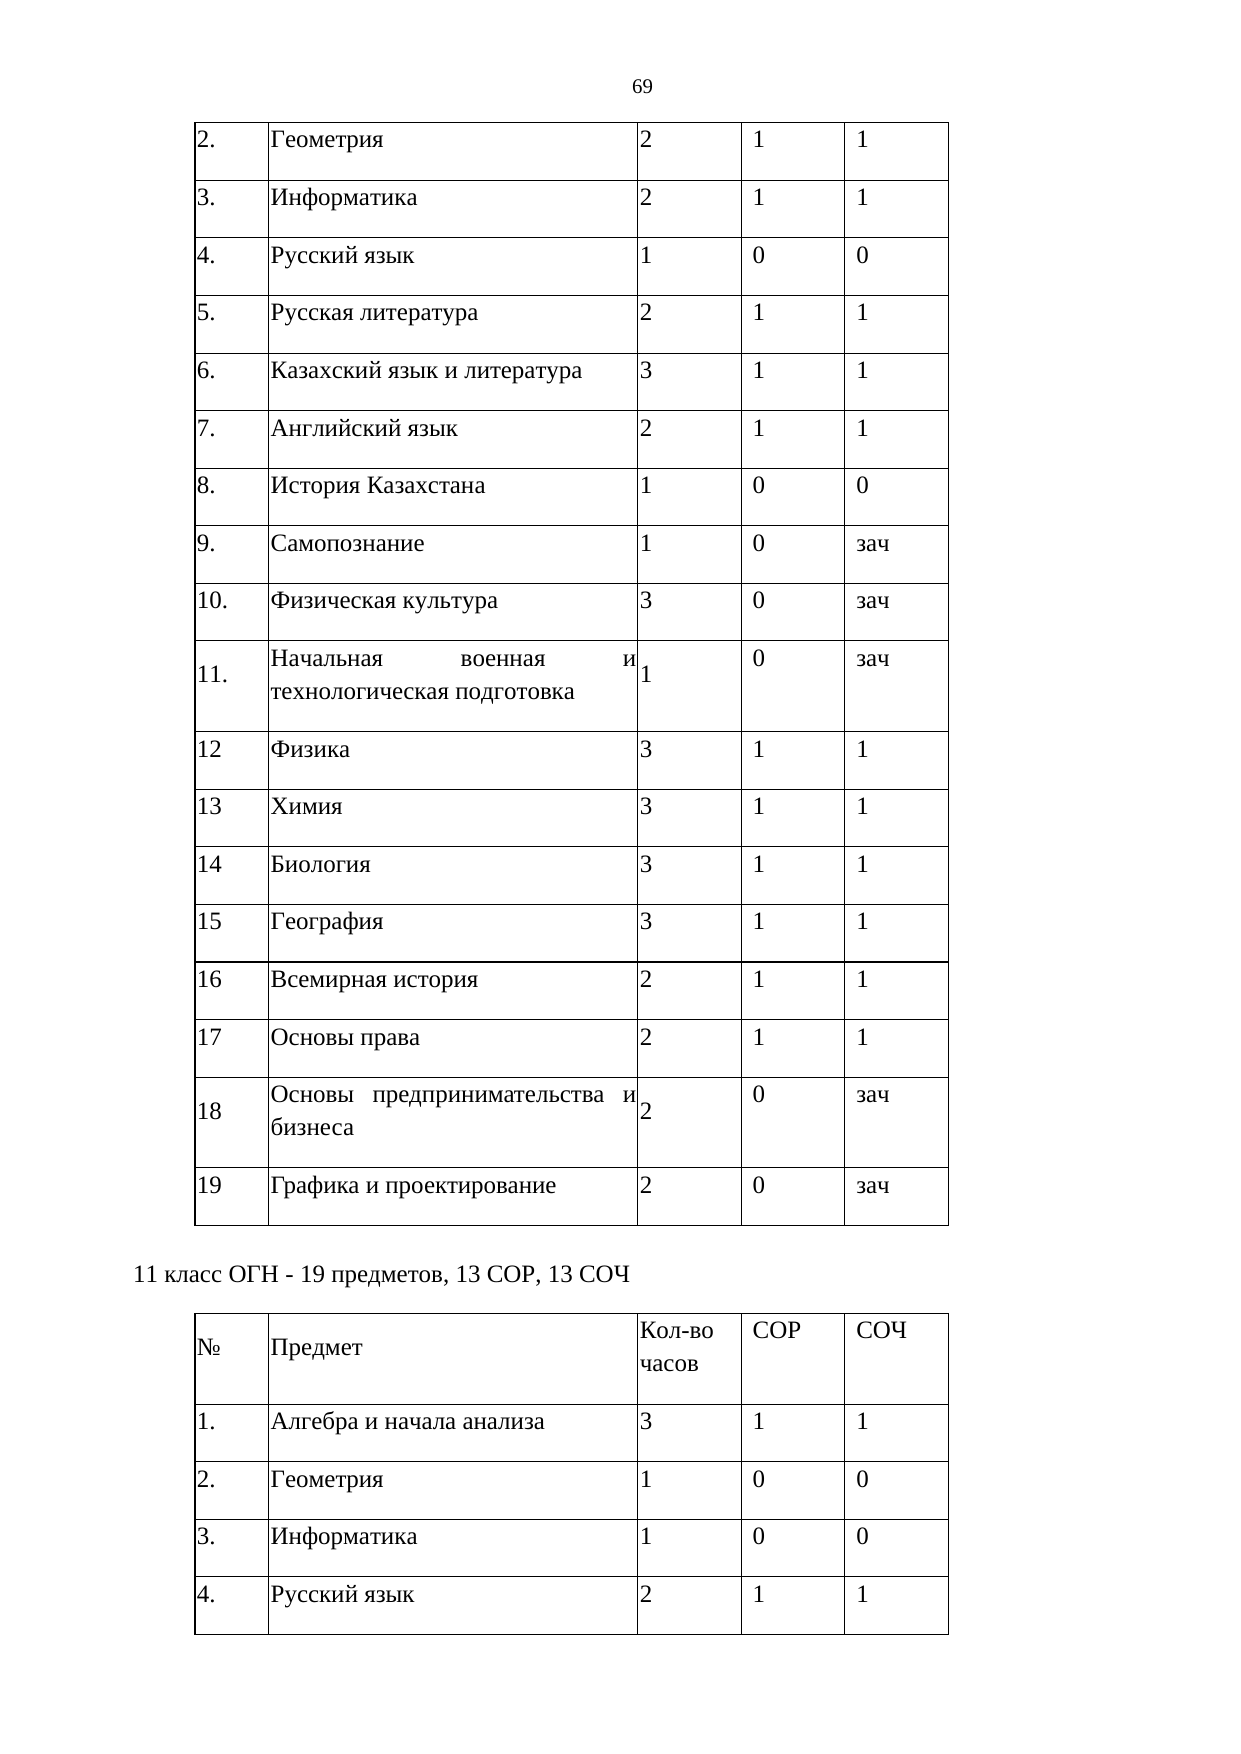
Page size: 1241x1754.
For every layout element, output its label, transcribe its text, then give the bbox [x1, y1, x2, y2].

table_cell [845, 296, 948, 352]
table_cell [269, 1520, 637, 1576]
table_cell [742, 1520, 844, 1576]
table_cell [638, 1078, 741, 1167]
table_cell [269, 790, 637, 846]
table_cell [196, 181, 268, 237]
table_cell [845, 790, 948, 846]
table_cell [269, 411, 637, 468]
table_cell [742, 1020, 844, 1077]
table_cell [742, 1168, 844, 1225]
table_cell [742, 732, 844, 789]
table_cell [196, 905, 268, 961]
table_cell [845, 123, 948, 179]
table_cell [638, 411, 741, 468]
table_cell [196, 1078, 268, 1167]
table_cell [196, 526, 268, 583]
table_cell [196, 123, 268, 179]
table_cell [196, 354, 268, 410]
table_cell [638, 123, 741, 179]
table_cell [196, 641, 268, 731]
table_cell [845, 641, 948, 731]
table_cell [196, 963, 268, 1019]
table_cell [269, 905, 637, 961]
text 11 класс ОГН - 19 предметов, 13 СОР, 13 СОЧ [133, 1259, 1152, 1288]
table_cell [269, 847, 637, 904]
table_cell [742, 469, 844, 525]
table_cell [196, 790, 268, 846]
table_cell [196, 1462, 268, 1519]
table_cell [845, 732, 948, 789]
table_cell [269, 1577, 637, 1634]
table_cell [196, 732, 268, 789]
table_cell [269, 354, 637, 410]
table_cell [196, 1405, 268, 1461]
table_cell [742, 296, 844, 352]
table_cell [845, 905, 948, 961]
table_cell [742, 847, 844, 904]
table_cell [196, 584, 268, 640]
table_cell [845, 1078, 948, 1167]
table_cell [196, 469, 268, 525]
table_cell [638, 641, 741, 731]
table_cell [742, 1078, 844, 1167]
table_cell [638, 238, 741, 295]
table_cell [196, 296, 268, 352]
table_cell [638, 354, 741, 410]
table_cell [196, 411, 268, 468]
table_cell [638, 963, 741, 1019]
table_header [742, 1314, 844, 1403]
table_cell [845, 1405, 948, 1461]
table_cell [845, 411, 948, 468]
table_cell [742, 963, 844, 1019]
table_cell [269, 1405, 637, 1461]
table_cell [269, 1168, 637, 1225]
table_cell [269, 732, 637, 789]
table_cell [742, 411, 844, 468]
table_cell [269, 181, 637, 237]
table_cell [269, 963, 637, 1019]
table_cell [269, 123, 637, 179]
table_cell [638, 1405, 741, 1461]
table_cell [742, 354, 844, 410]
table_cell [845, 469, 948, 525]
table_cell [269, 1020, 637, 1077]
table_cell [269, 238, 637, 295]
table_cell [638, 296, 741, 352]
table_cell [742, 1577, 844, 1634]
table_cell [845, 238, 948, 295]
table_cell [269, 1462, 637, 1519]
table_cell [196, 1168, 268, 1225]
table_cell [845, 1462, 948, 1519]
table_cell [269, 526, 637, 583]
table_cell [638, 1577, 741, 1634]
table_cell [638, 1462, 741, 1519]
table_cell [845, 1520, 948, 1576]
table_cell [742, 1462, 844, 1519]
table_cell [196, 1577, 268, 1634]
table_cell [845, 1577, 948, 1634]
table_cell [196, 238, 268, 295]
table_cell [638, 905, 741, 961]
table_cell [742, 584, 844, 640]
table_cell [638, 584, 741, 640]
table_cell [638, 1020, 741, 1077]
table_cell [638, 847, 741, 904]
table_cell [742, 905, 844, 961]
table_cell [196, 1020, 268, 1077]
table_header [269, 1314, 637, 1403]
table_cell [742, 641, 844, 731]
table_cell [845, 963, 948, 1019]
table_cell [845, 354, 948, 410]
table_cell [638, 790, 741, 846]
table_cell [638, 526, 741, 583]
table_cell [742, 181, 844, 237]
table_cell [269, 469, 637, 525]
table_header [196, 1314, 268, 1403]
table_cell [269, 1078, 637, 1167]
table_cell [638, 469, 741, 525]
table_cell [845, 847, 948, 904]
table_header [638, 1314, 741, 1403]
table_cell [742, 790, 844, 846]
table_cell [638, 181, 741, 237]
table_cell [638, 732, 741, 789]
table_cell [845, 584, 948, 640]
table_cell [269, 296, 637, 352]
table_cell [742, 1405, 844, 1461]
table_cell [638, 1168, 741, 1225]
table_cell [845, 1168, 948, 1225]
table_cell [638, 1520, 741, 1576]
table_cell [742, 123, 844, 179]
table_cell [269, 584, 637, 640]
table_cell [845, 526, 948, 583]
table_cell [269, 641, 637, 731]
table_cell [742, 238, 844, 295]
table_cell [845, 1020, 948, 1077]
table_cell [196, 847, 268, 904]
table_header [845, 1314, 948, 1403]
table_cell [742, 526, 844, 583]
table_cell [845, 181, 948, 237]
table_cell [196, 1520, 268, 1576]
